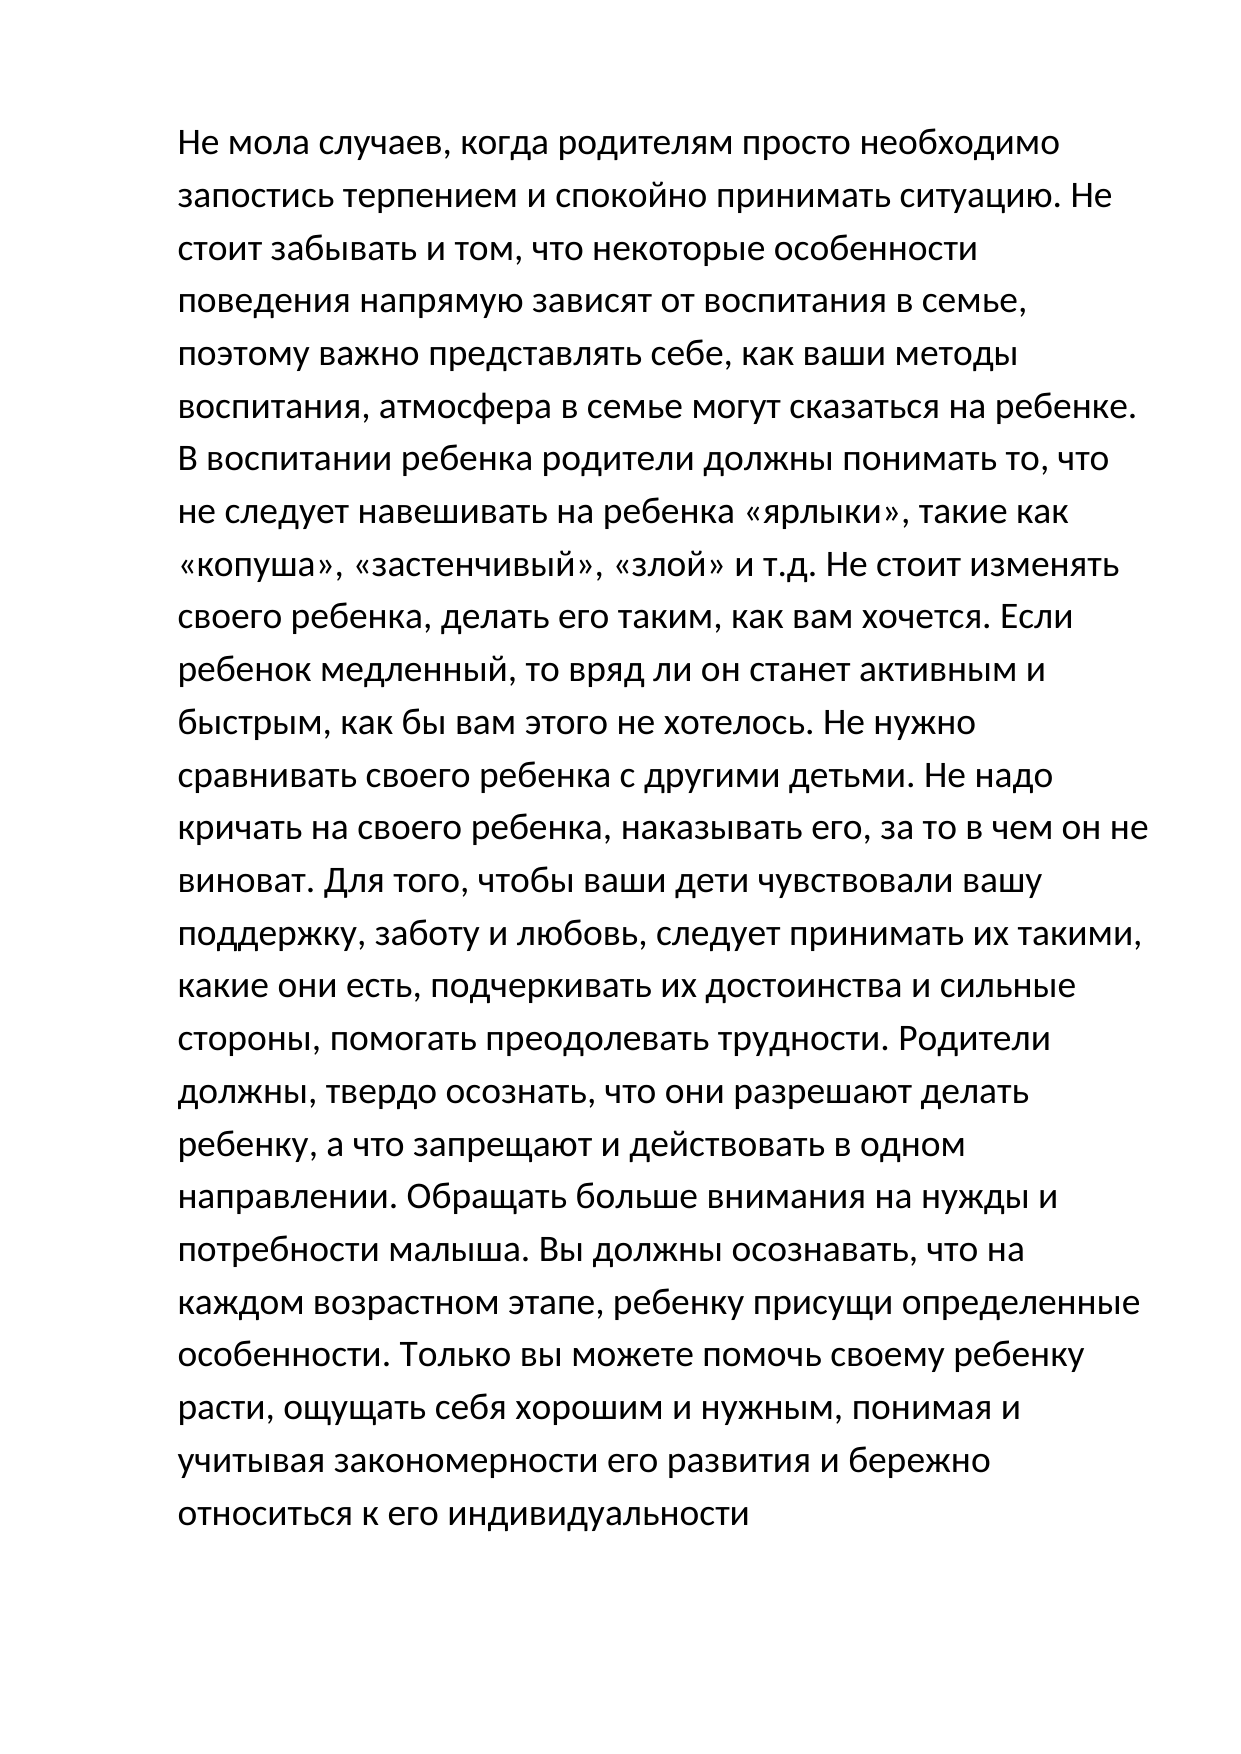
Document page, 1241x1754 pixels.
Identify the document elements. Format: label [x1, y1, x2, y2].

text [177, 118, 1152, 1534]
